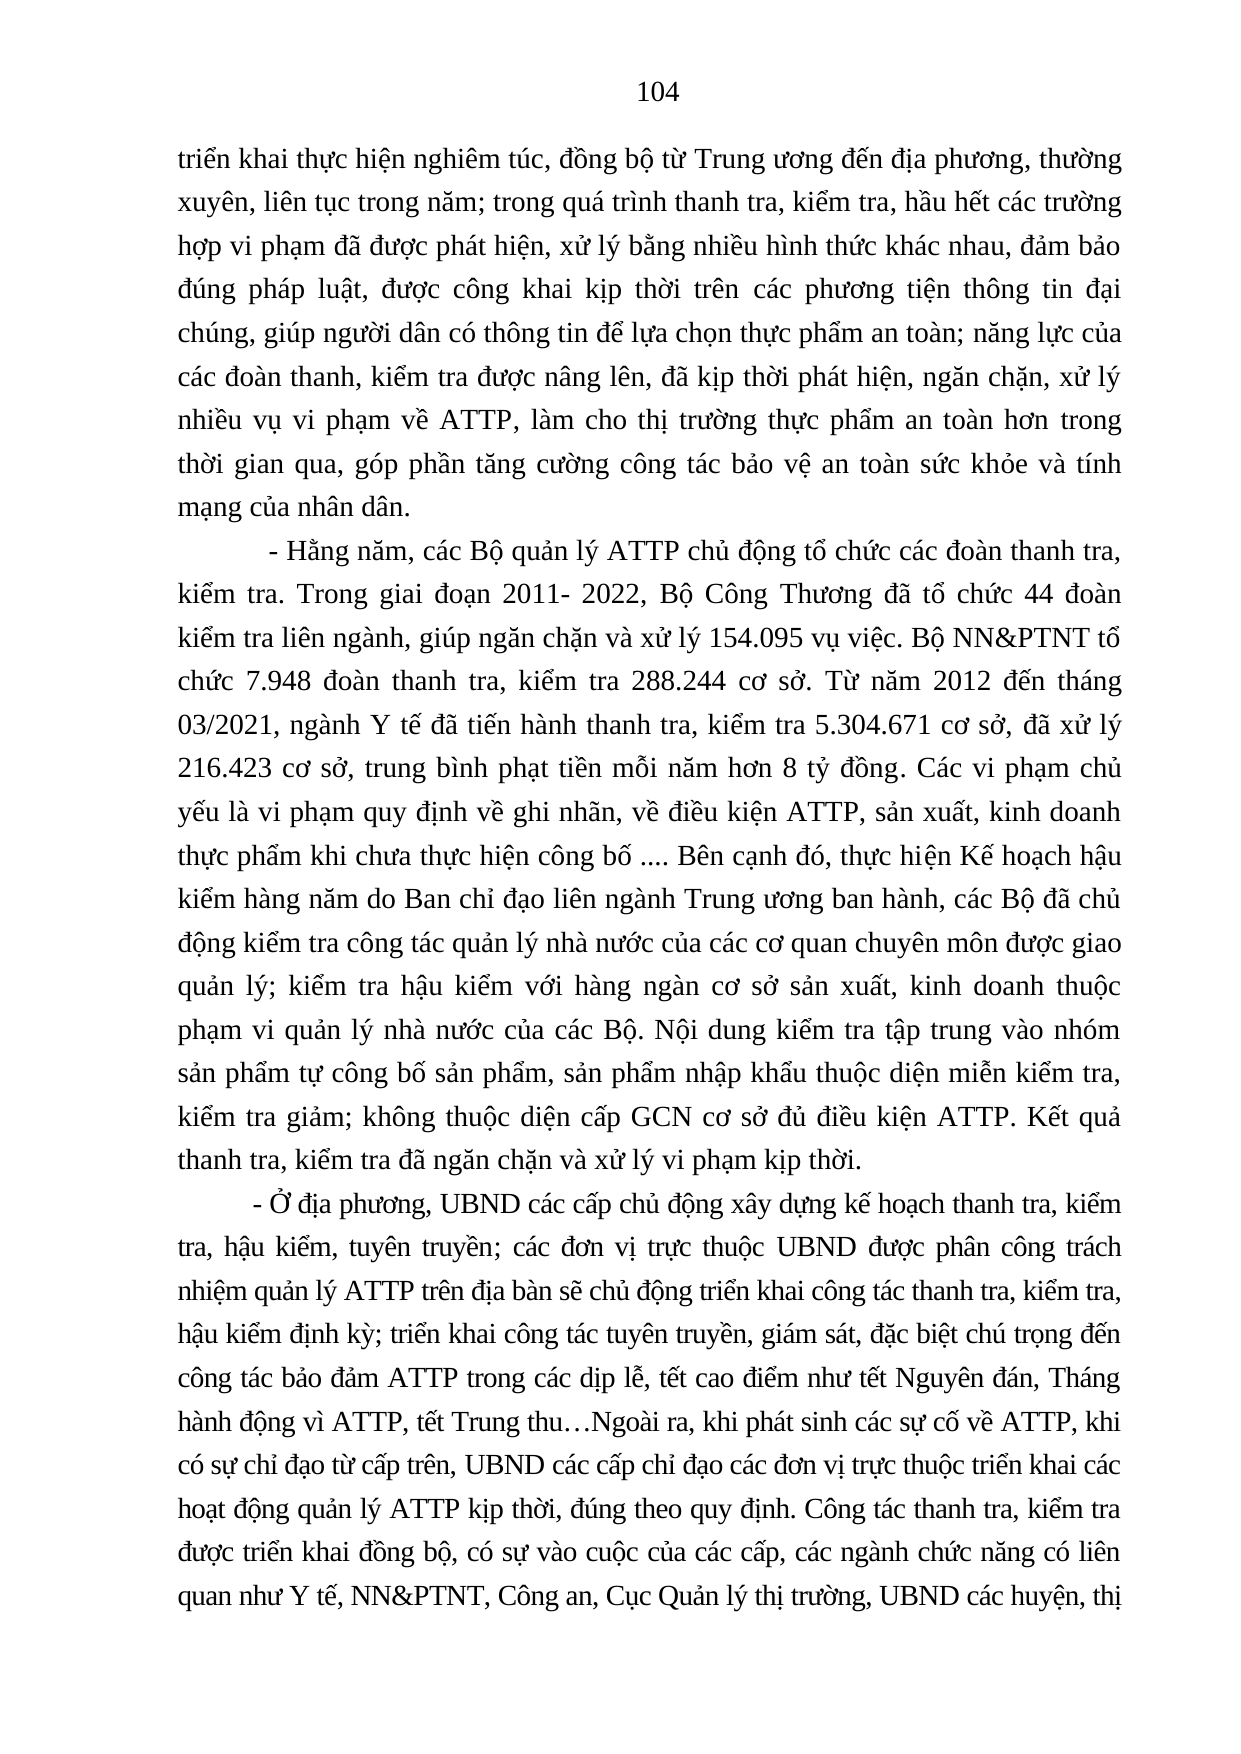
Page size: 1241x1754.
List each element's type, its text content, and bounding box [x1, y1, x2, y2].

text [177, 1186, 1122, 1611]
text - Hằng năm, các Bộ quản lý ATTP chủ động tổ chức các đoàn thanh tra, kiểm tra. Trong giai đoạn 2011- 2022, Bộ Công Thương đã tổ chức 44 đoàn kiểm tra liên ngành, giúp ngăn chặn và xử lý 154.095 vụ việc. Bộ NN&PTNT tổ chức 7.948 đoàn thanh tra, kiểm tra 288.244 cơ sở. Từ năm 2012 đến tháng 03/2021, ngành Y tế đã tiến hành thanh tra, kiểm tra 5.304.671 cơ sở, đã xử lý 216.423 cơ sở, trung bình phạt tiền mỗi năm hơn 8 tỷ đồng. Các vi phạm chủ yếu là vi phạm quy định về ghi nhãn, về điều kiện ATTP, sản xuất, kinh doanh thực phẩm khi chưa thực hiện công bố .... Bên cạnh đó, thực hiện Kế hoạch hậu kiểm hàng năm do Ban chỉ đạo liên ngành Trung ương ban hành, các Bộ đã chủ động kiểm tra công tác quản lý nhà nước của các cơ quan chuyên môn được giao quản lý; kiểm tra hậu kiểm với hàng ngàn cơ sở sản xuất, kinh doanh thuộc phạm vi quản lý nhà nước của các Bộ. Nội dung kiểm tra tập trung vào nhóm sản phẩm tự công bố sản phẩm, sản phẩm nhập khẩu thuộc diện miễn kiểm tra, kiểm tra giảm; không thuộc diện cấp GCN cơ sở đủ điều kiện ATTP. Kết quả thanh tra, kiểm tra đã ngăn chặn và xử lý vi phạm kịp thời. [177, 533, 1122, 1176]
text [177, 141, 1122, 523]
